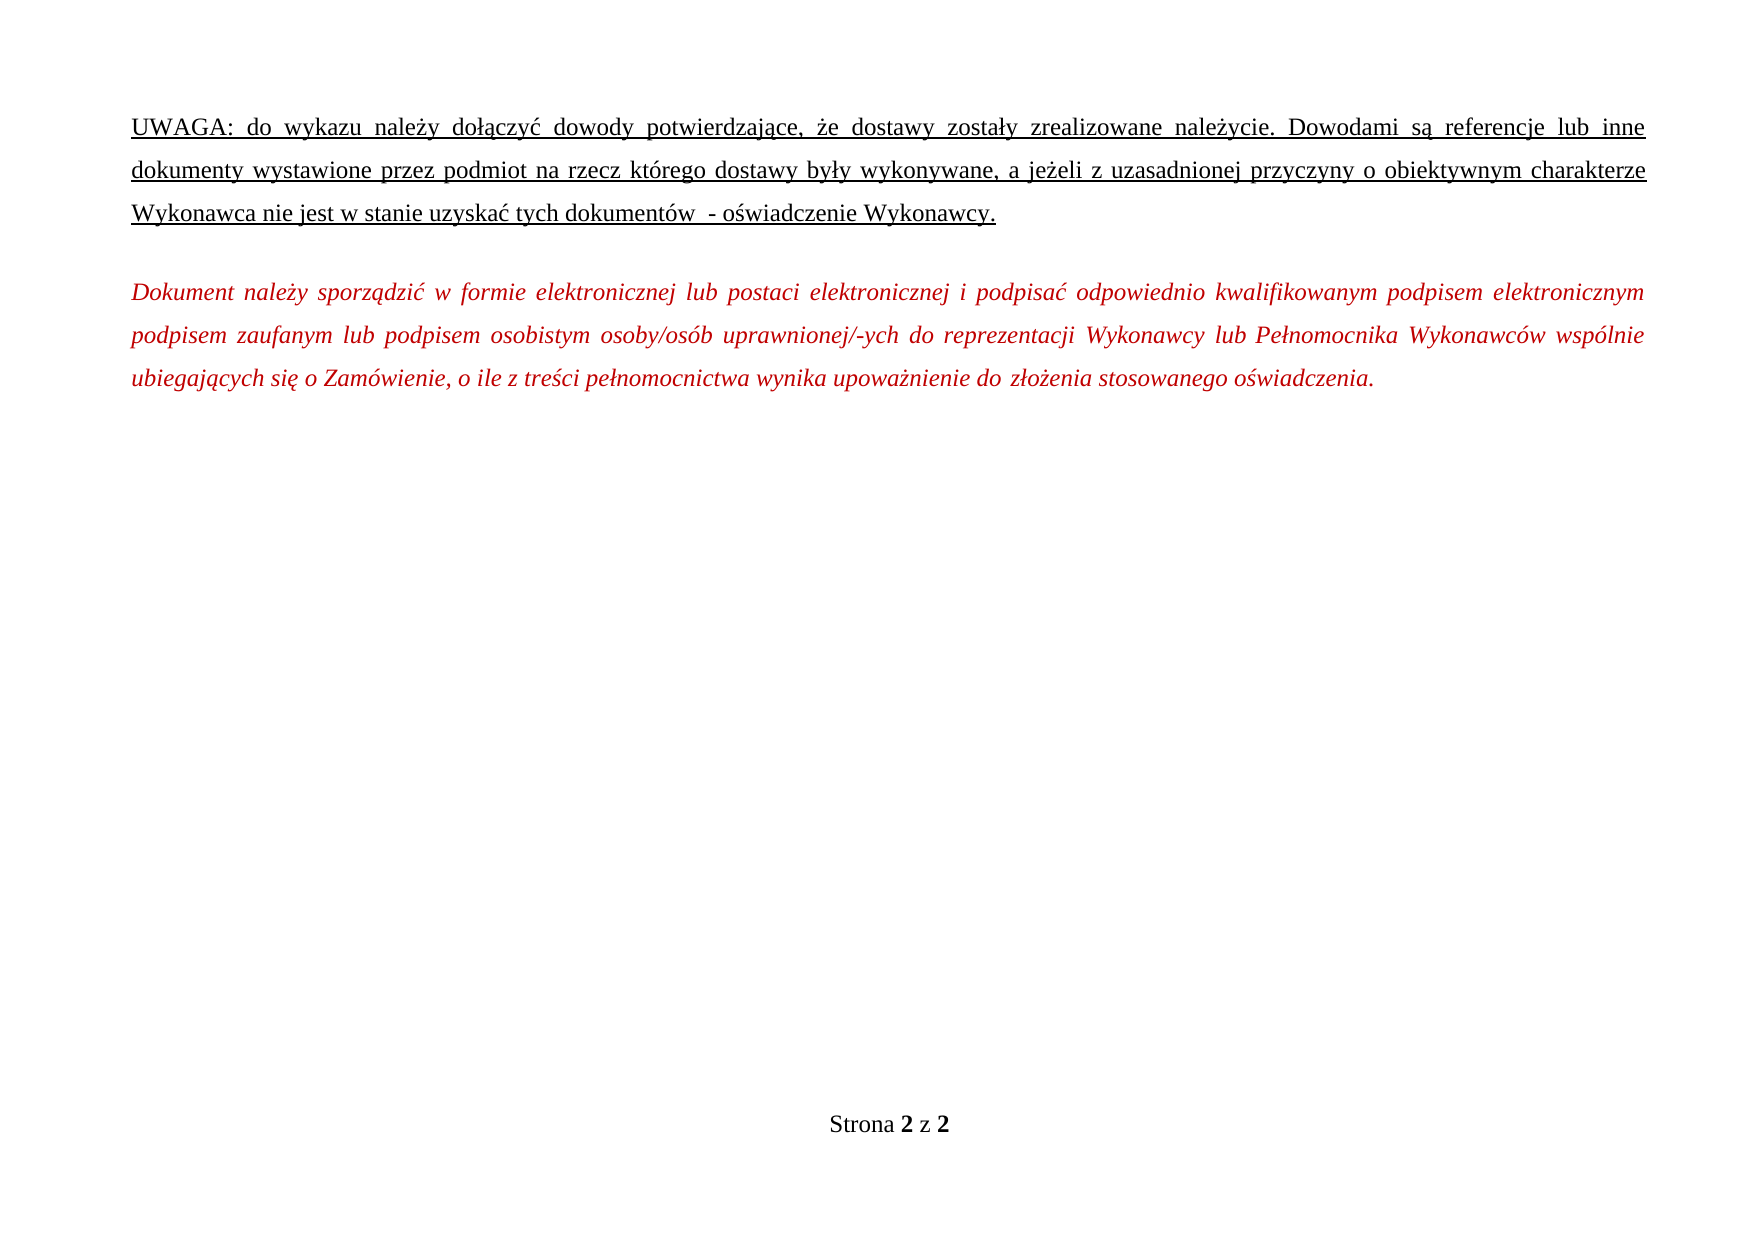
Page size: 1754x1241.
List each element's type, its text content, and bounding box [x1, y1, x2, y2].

text UWAGA: do wykazu należy dołączyć dowody potwierdzające, że dostawy zostały zrealizowane należycie. Dowodami są referencje lub inne dokumenty wystawione przez podmiot na rzecz którego dostawy były wykonywane, a jeżeli z uzasadnionej przyczyny o obiektywnym charakterze Wykonawca nie jest w stanie uzyskać tych dokumentów - oświadczenie Wykonawcy. [131, 112, 1647, 180]
text Dokument należy sporządzić w formie elektronicznej lub postaci elektronicznej i podpisać odpowiednio kwalifikowanym podpisem elektronicznym podpisem zaufanym lub podpisem osobistym osoby/osób uprawnionej/-ych do reprezentacji Wykonawcy lub Pełnomocnika Wykonawców wspólnie ubiegających się o Zamówienie, o ile z treści pełnomocnictwa wynika upoważnienie do złożenia stosowanego oświadczenia. [131, 277, 1647, 392]
text UWAGA: do wykazu należy dołączyć dowody potwierdzające, że dostawy zostały zrealizowane należycie. Dowodami są referencje lub inne dokumenty wystawione przez podmiot na rzecz którego dostawy były wykonywane, a jeżeli z uzasadnionej przyczyny o obiektywnym charakterze Wykonawca nie jest w stanie uzyskać tych dokumentów - oświadczenie Wykonawcy. [131, 182, 1647, 227]
